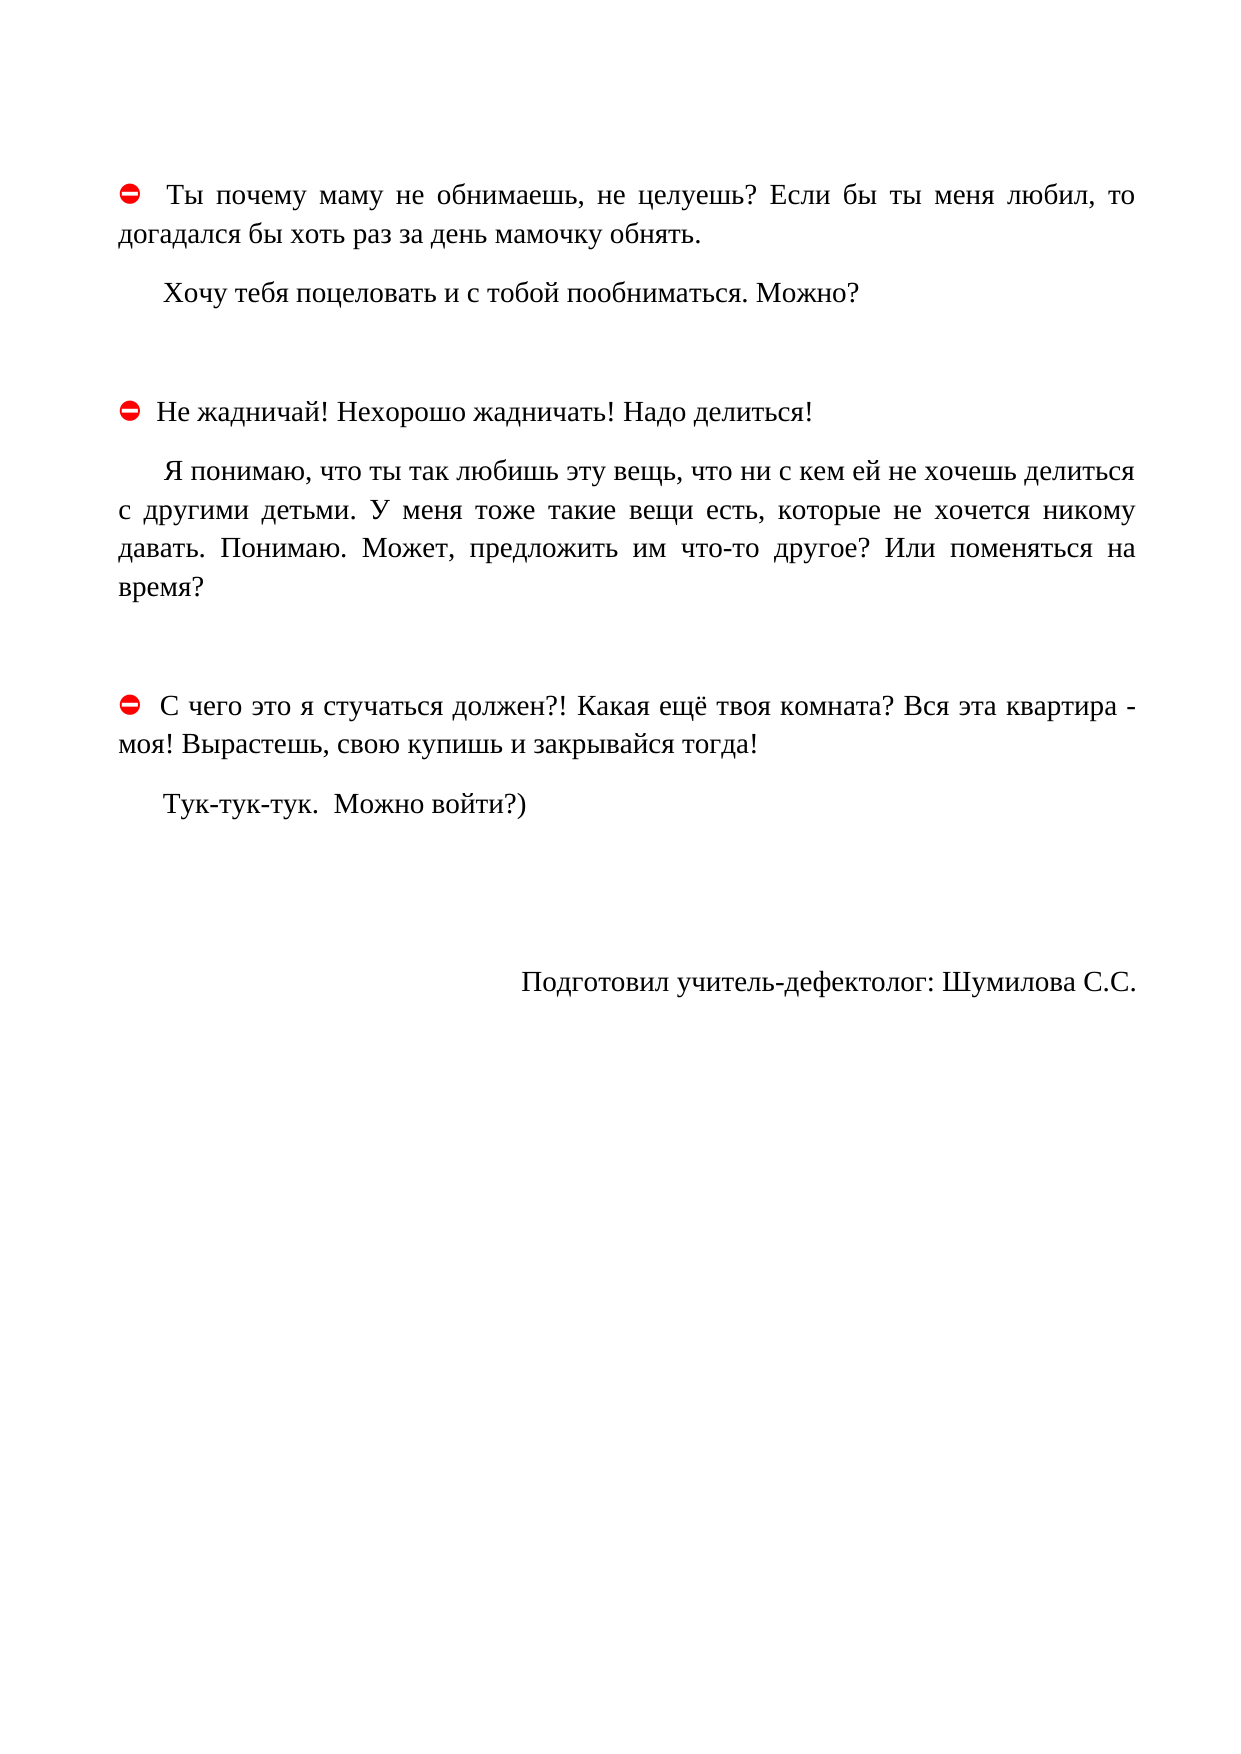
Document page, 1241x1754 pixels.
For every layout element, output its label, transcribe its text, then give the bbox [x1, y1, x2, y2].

text ⛔ Ты почему маму не обнимаешь, не целуешь? Если бы ты меня любил, то догадался бы хоть раз за день мамочку обнять. [118, 177, 1137, 249]
text ⛔ Не жадничай! Нехорошо жадничать! Надо делиться! [118, 394, 1137, 428]
text ✅ Тук-тук-тук. Можно войти?) [118, 786, 1137, 819]
text ✅ Я понимаю, что ты так любишь эту вещь, что ни с кем ей не хочешь делиться с другими детьми. У меня тоже такие вещи есть, которые не хочется никому давать. Понимаю. Может, предложить им что-то другое? Или поменяться на время? [118, 453, 1137, 603]
text Подготовил учитель-дефектолог: Шумилова С.С. [118, 964, 1137, 997]
text ✅ Хочу тебя поцеловать и с тобой пообниматься. Можно? [118, 275, 1137, 309]
text ⛔ С чего это я стучаться должен?! Какая ещё твоя комната? Вся эта квартира - моя! Вырастешь, свою купишь и закрывайся тогда! [118, 688, 1137, 760]
